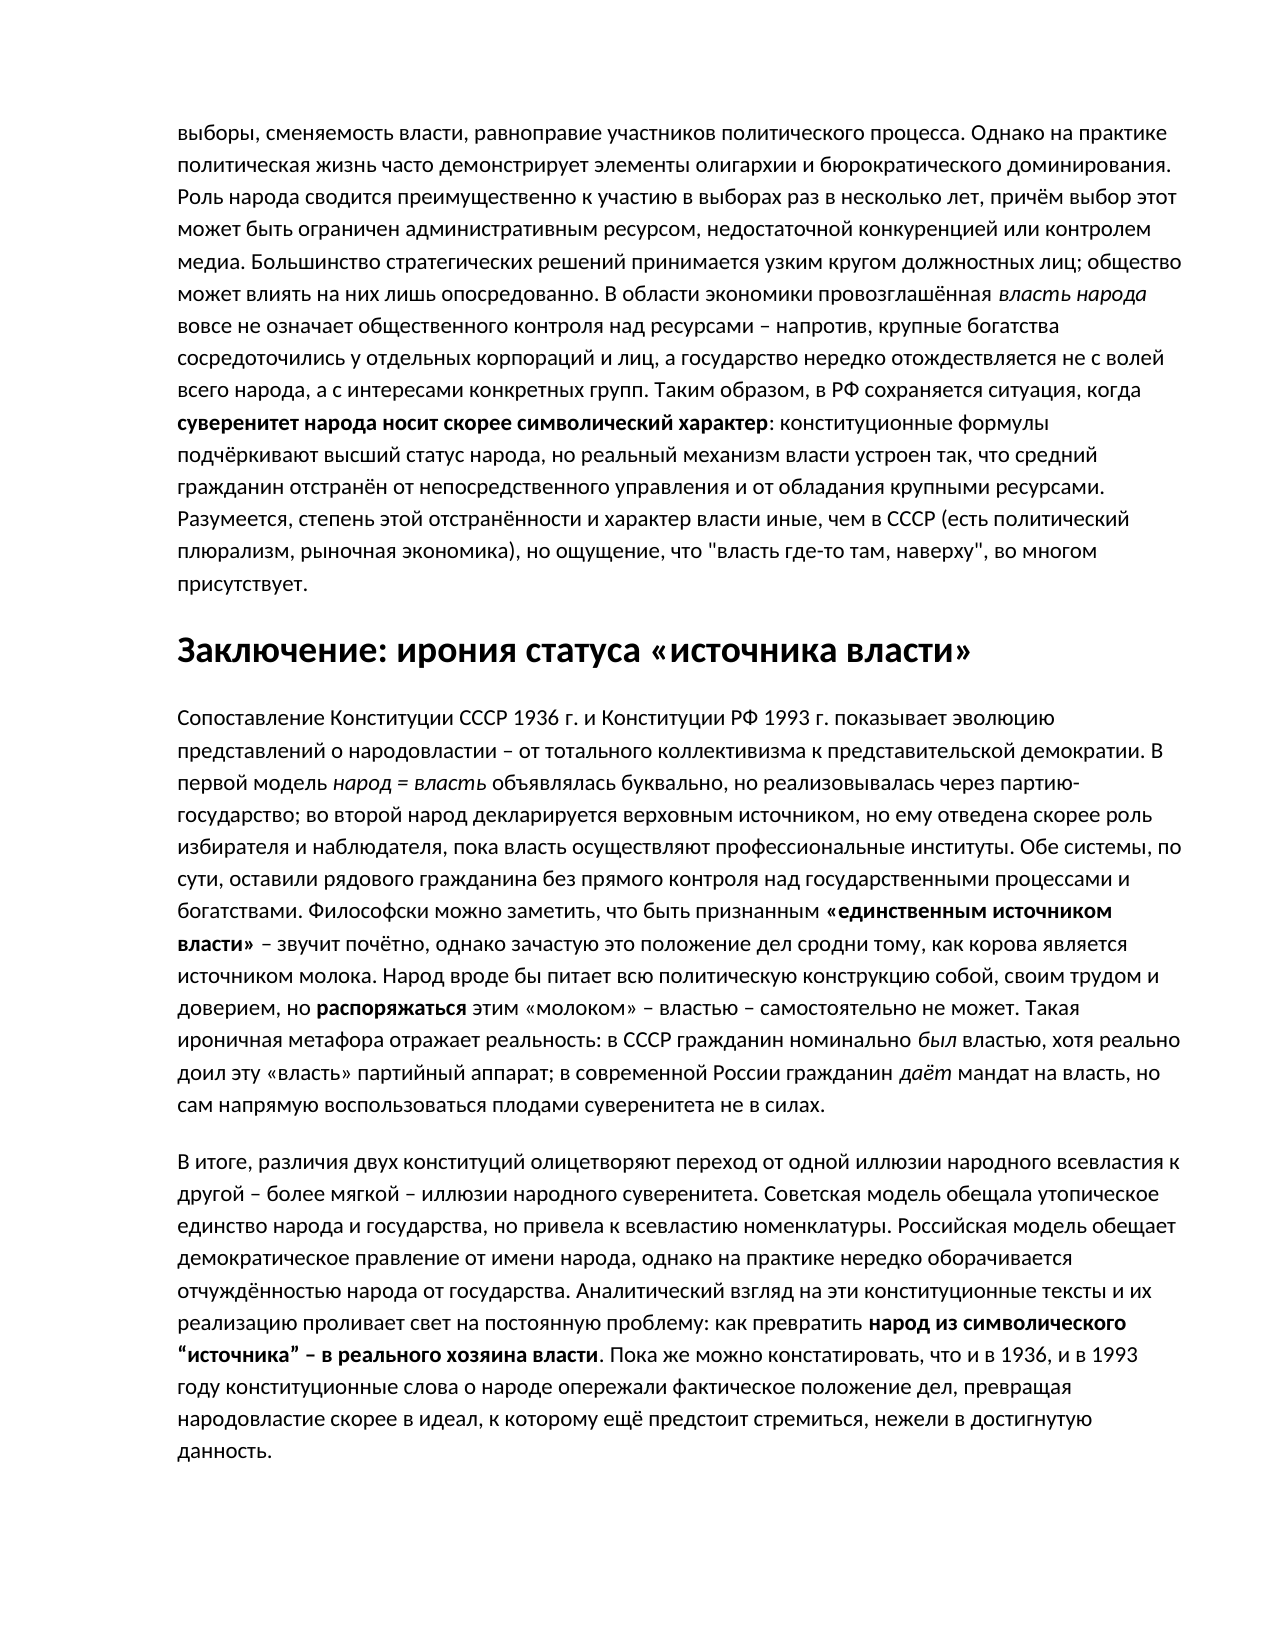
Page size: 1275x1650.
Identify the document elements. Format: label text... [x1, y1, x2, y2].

text Сопоставление Конституции СССР 1936 г. и Конституции РФ 1993 г. показывает эволюцию представлений о народовластии – от тотального коллективизма к представительской демократии. В первой модель народ = власть объявлялась буквально, но реализовывалась через партию-государство; во второй народ декларируется верховным источником, но ему отведена скорее роль избирателя и наблюдателя, пока власть осуществляют профессиональные институты. Обе системы, по сути, оставили рядового гражданина без прямого контроля над государственными процессами и богатствами. Философски можно заметить, что быть признанным «единственным источником власти» – звучит почётно, однако зачастую это положение дел сродни тому, как корова является источником молока. Народ вроде бы питает всю политическую конструкцию собой, своим трудом и доверием, но распоряжаться этим «молоком» – властью – самостоятельно не может. Такая ироничная метафора отражает реальность: в СССР гражданин номинально был властью, хотя реально доил эту «власть» партийный аппарат; в современной России гражданин даёт мандат на власть, но сам напрямую воспользоваться плодами суверенитета не в силах. [177, 703, 1186, 1118]
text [177, 118, 1186, 597]
text Заключение: ирония статуса «источника власти» [177, 626, 1186, 672]
text В итоге, различия двух конституций олицетворяют переход от одной иллюзии народного всевластия к другой – более мягкой – иллюзии народного суверенитета. Советская модель обещала утопическое единство народа и государства, но привела к всевластию номенклатуры. Российская модель обещает демократическое правление от имени народа, однако на практике нередко оборачивается отчуждённостью народа от государства. Аналитический взгляд на эти конституционные тексты и их реализацию проливает свет на постоянную проблему: как превратить народ из символического “источника” – в реального хозяина власти. Пока же можно констатировать, что и в 1936, и в 1993 году конституционные слова о народе опережали фактическое положение дел, превращая народовластие скорее в идеал, к которому ещё предстоит стремиться, нежели в достигнутую данность. [177, 1147, 1186, 1465]
